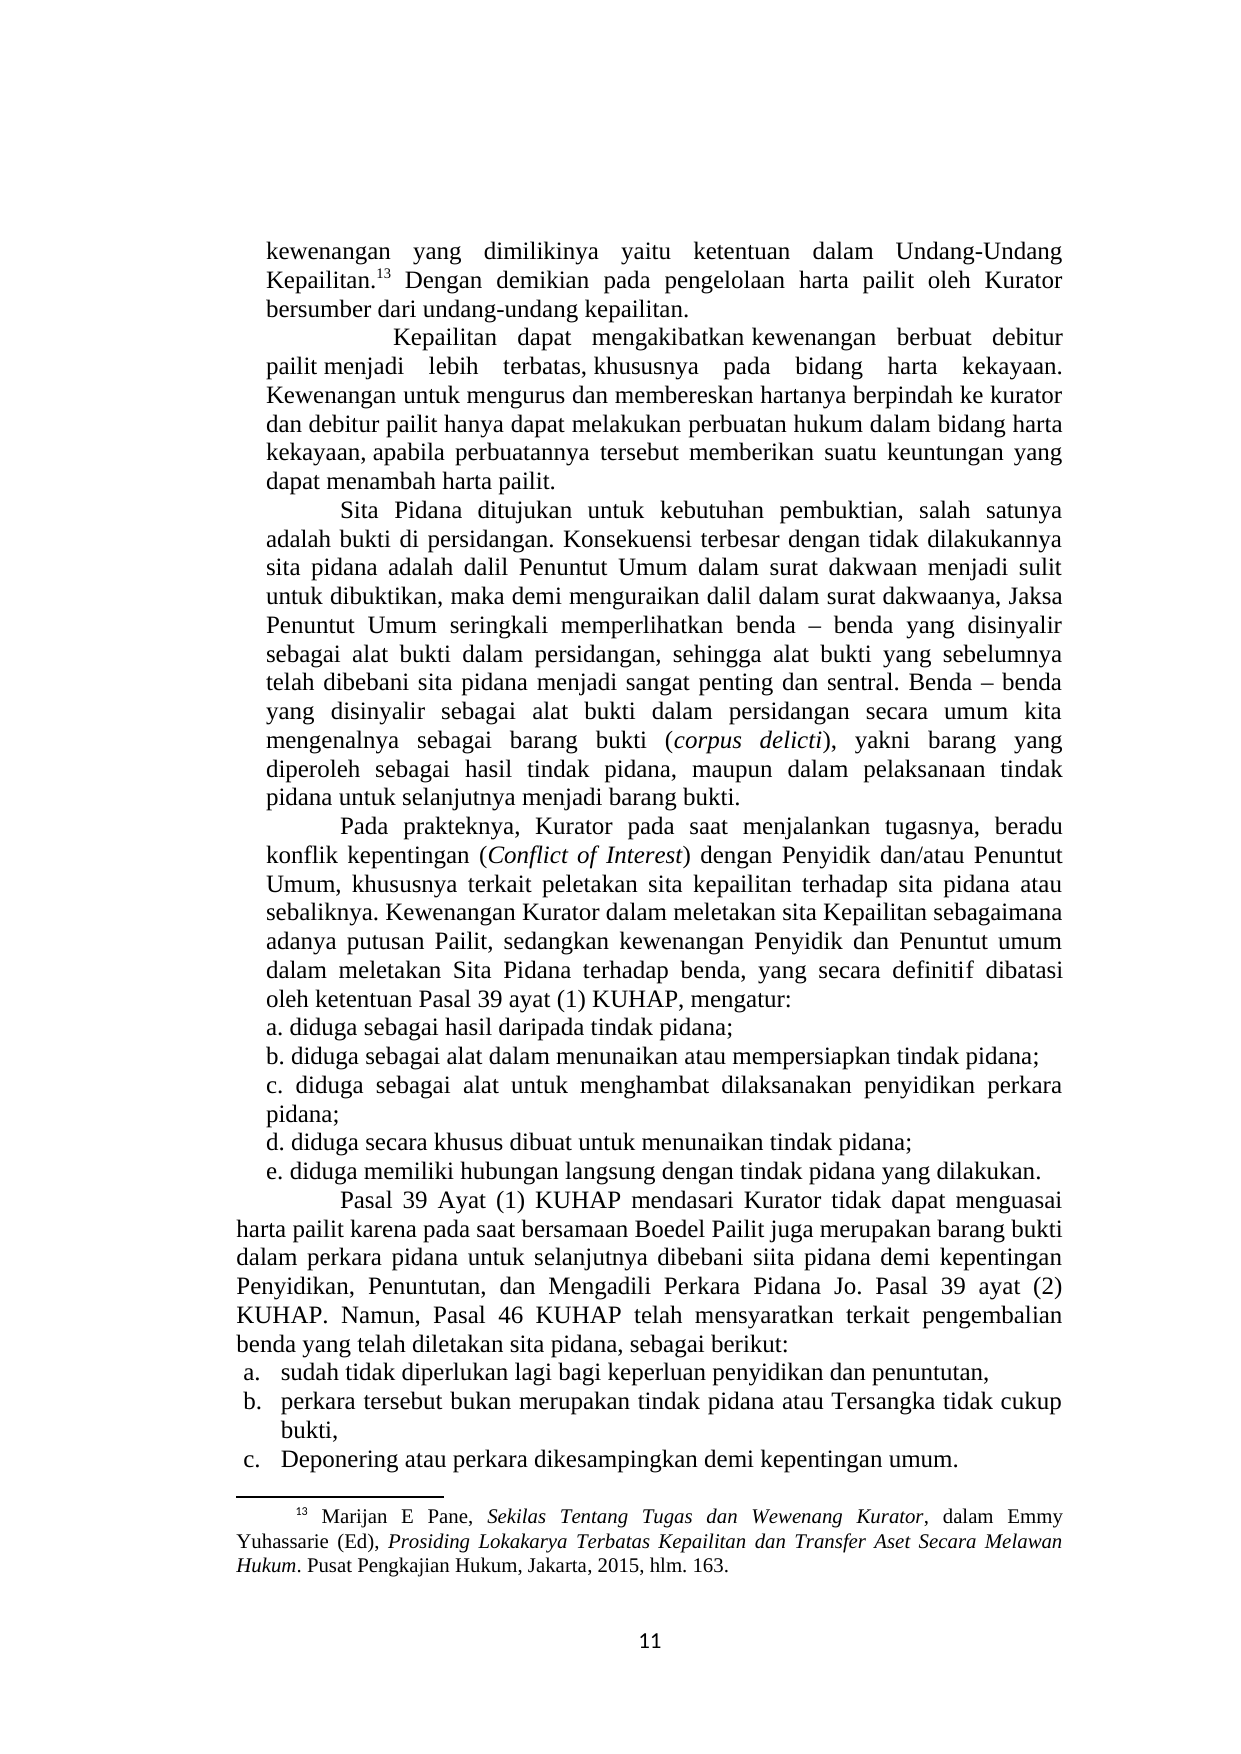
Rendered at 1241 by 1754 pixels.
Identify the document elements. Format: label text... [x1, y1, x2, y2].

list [266, 236, 1063, 322]
text d. diduga secara khusus dibuat untuk menunaikan tindak pidana; [266, 1127, 1063, 1156]
list Pada prakteknya, Kurator pada saat menjalankan tugasnya, beradu konflik kepentingan (Conflict of Interest) dengan Penyidik dan/atau Penuntut Umum, khususnya terkait peletakan sita kepailitan terhadap sita pidana atau sebaliknya. Kewenangan Kurator dalam meletakan sita Kepailitan sebagaimana adanya putusan Pailit, sedangkan kewenangan Penyidik dan Penuntut umum dalam meletakan Sita Pidana terhadap benda, yang secara definitif dibatasi oleh ketentuan Pasal 39 ayat (1) KUHAP, mengatur: [266, 811, 1063, 1012]
list Sita Pidana ditujukan untuk kebutuhan pembuktian, salah satunya adalah bukti di persidangan. Konsekuensi terbesar dengan tidak dilakukannya sita pidana adalah dalil Penuntut Umum dalam surat dakwaan menjadi sulit untuk dibuktikan, maka demi menguraikan dalil dalam surat dakwaanya, Jaksa Penuntut Umum seringkali memperlihatkan benda – benda yang disinyalir sebagai alat bukti dalam persidangan, sehingga alat bukti yang sebelumnya telah dibebani sita pidana menjadi sangat penting dan sentral. Benda – benda yang disinyalir sebagai alat bukti dalam persidangan secara umum kita mengenalnya sebagai barang bukti (corpus delicti), yakni barang yang diperoleh sebagai hasil tindak pidana, maupun dalam pelaksanaan tindak pidana untuk selanjutnya menjadi barang bukti. [266, 495, 1063, 811]
list Deponering atau perkara dikesampingkan demi kepentingan umum. [243, 1444, 1063, 1472]
text a. diduga sebagai hasil daripada tindak pidana; [266, 1012, 1063, 1041]
list sudah tidak diperlukan lagi bagi keperluan penyidikan dan penuntutan, [243, 1357, 1063, 1386]
text b. diduga sebagai alat dalam menunaikan atau mempersiapkan tindak pidana; [266, 1041, 1063, 1070]
list Kepailitan dapat mengakibatkan kewenangan berbuat debitur pailit menjadi lebih terbatas, khususnya pada bidang harta kekayaan. Kewenangan untuk mengurus dan membereskan hartanya berpindah ke kurator dan debitur pailit hanya dapat melakukan perbuatan hukum dalam bidang harta kekayaan, apabila perbuatannya tersebut memberikan suatu keuntungan yang dapat menambah harta pailit. [266, 322, 1063, 495]
text e. diduga memiliki hubungan langsung dengan tindak pidana yang dilakukan. [266, 1156, 1063, 1185]
list perkara tersebut bukan merupakan tindak pidana atau Tersangka tidak cukup bukti, [243, 1386, 1063, 1444]
text Pasal 39 Ayat (1) KUHAP mendasari Kurator tidak dapat menguasai harta pailit karena pada saat bersamaan Boedel Pailit juga merupakan barang bukti dalam perkara pidana untuk selanjutnya dibebani siita pidana demi kepentingan Penyidikan, Penuntutan, dan Mengadili Perkara Pidana Jo. Pasal 39 ayat (2) KUHAP. Namun, Pasal 46 KUHAP telah mensyaratkan terkait pengembalian benda yang telah diletakan sita pidana, sebagai berikut: [236, 1185, 1063, 1357]
text c. diduga sebagai alat untuk menghambat dilaksanakan penyidikan perkara pidana; [266, 1070, 1063, 1127]
